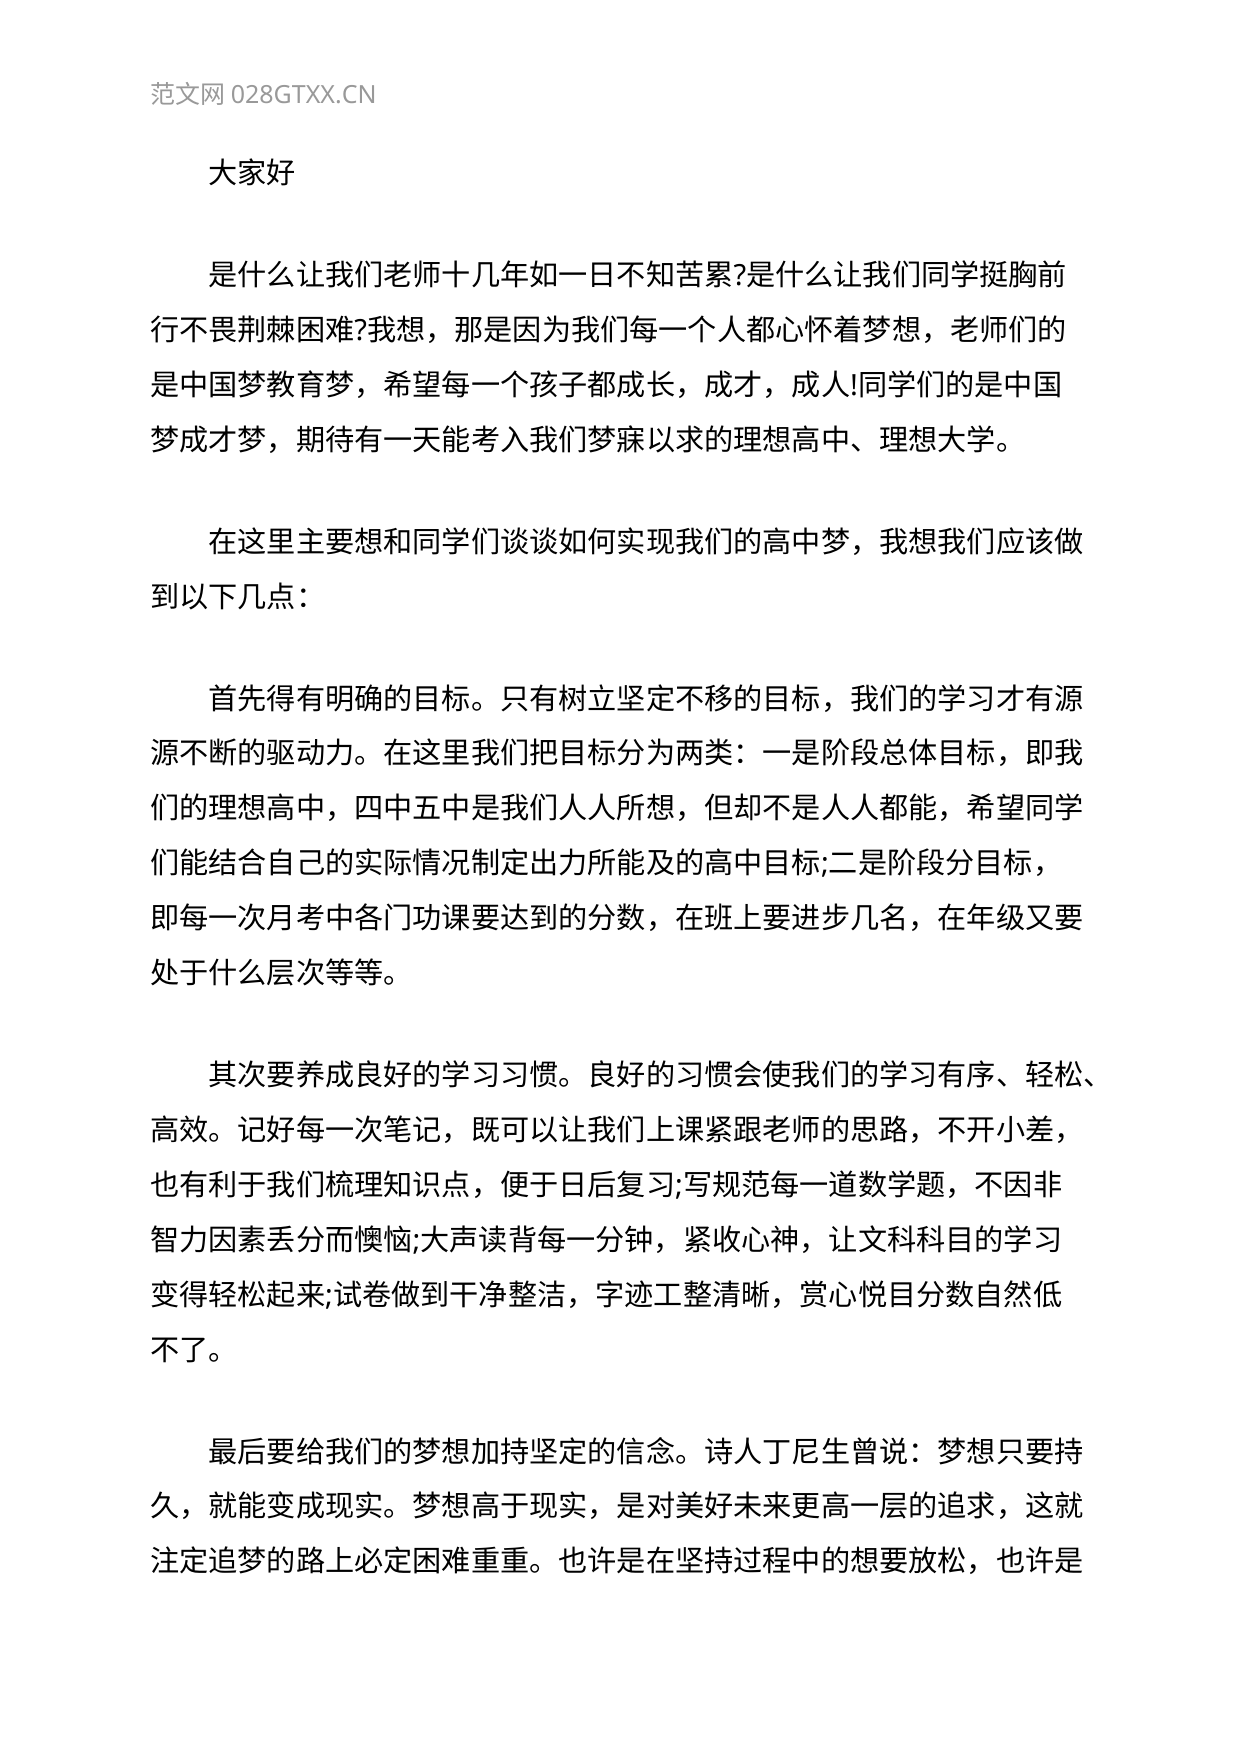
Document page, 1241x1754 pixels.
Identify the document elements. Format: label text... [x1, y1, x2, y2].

text 首先得有明确的目标。只有树立坚定不移的目标，我们的学习才有源源不断的驱动力。在这里我们把目标分为两类：一是阶段总体目标，即我们的理想高中，四中五中是我们人人所想，但却不是人人都能，希望同学们能结合自己的实际情况制定出力所能及的高中目标;二是阶段分目标，即每一次月考中各门功课要达到的分数，在班上要进步几名，在年级又要处于什么层次等等。 [150, 675, 1090, 992]
text 大家好 [150, 150, 1090, 192]
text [150, 1428, 1090, 1580]
text 其次要养成良好的学习习惯。良好的习惯会使我们的学习有序、轻松、高效。记好每一次笔记，既可以让我们上课紧跟老师的思路，不开小差，也有利于我们梳理知识点，便于日后复习;写规范每一道数学题，不因非智力因素丢分而懊恼;大声读背每一分钟，紧收心神，让文科科目的学习变得轻松起来;试卷做到干净整洁，字迹工整清晰，赏心悦目分数自然低不了。 [150, 1052, 1090, 1369]
text 是什么让我们老师十几年如一日不知苦累?是什么让我们同学挺胸前行不畏荆棘困难?我想，那是因为我们每一个人都心怀着梦想，老师们的是中国梦教育梦，希望每一个孩子都成长，成才，成人!同学们的是中国梦成才梦，期待有一天能考入我们梦寐以求的理想高中、理想大学。 [150, 252, 1090, 459]
text 在这里主要想和同学们谈谈如何实现我们的高中梦，我想我们应该做到以下几点： [150, 518, 1090, 616]
